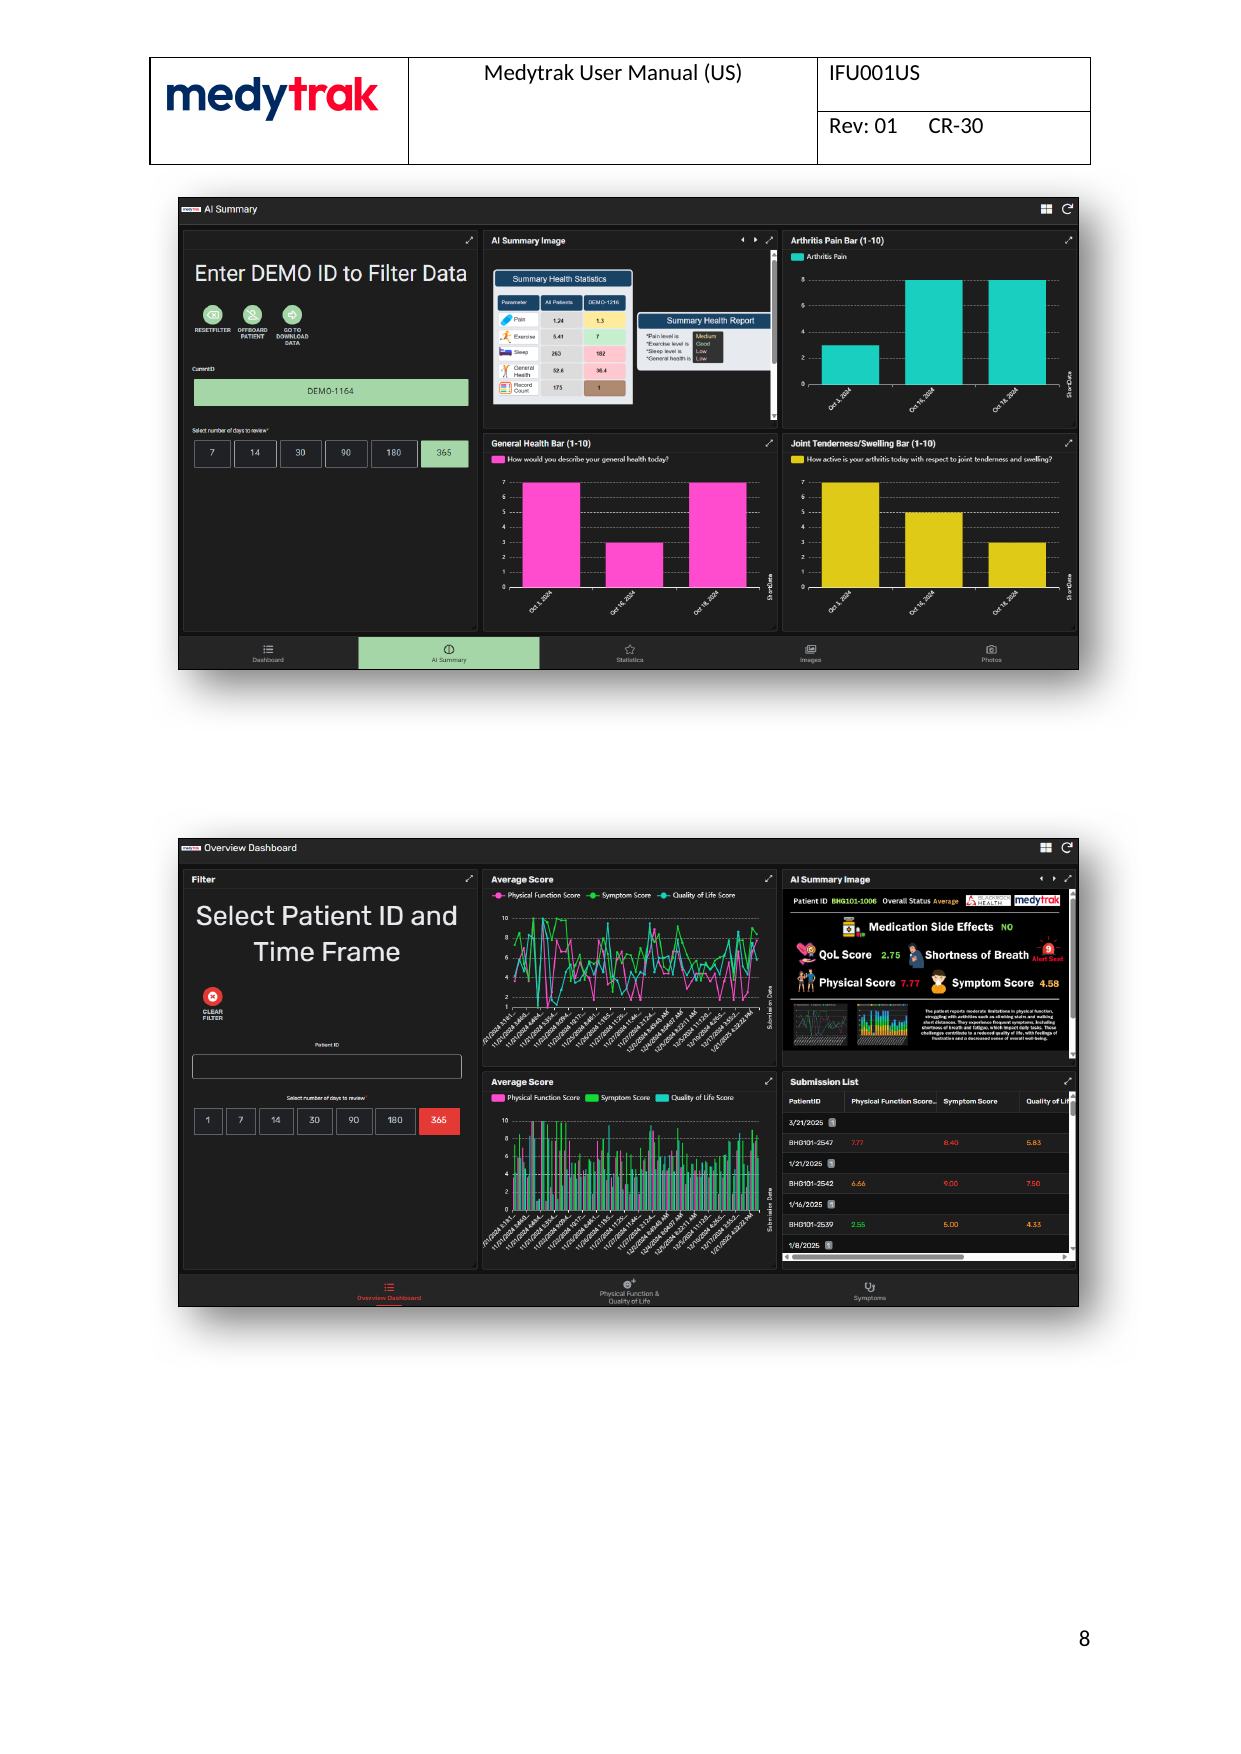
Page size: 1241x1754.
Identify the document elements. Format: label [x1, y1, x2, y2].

picture [179, 839, 1078, 1306]
picture [161, 77, 383, 121]
picture [179, 198, 1078, 669]
